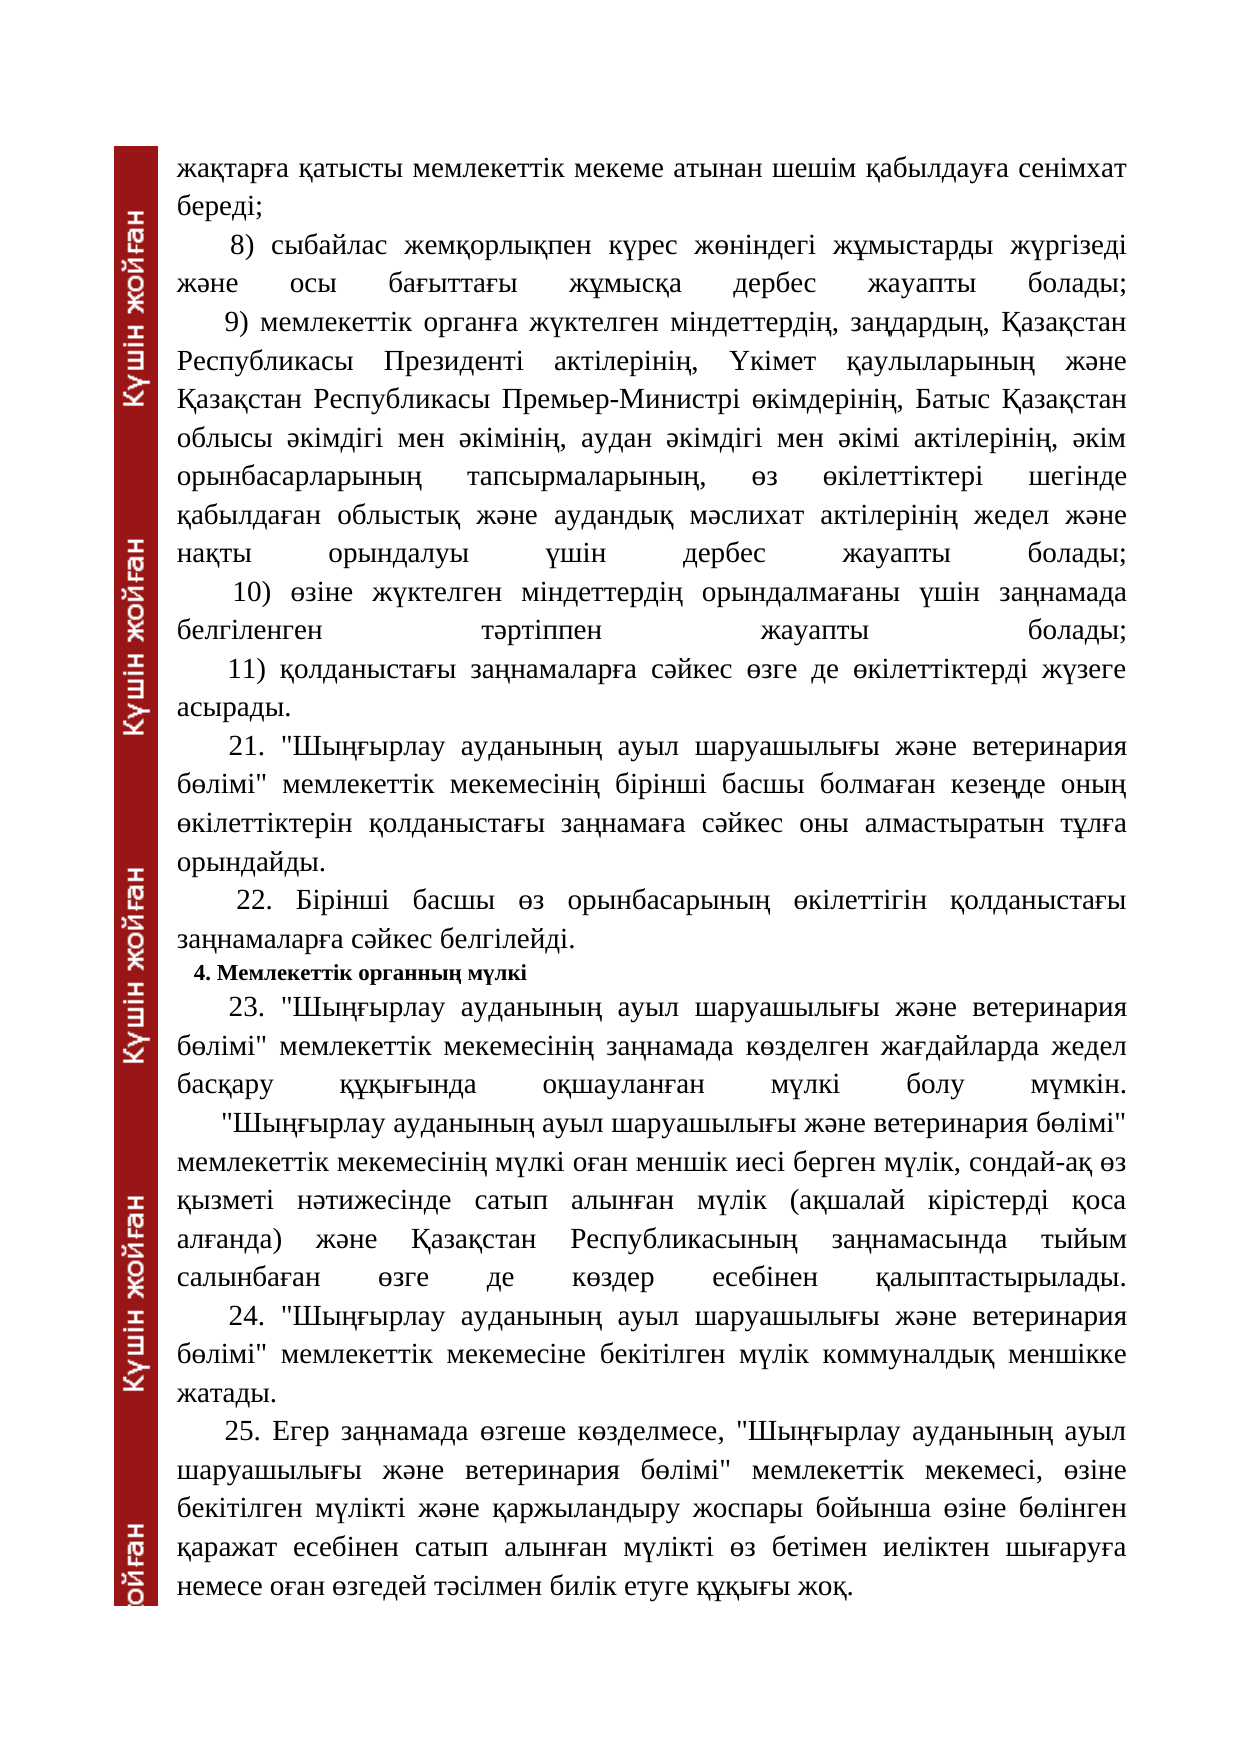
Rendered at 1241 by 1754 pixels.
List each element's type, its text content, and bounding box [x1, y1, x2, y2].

text 4. Мемлекеттік органның мүлкі [112, 959, 1128, 986]
picture [114, 1601, 158, 1606]
picture [114, 954, 158, 959]
text 23. "Шыңғырлау ауданының ауыл шаруашылығы және ветеринария бөлімі" мемлекеттік мекемесінің заңнамада көзделген жағдайларда жедел басқару құқығында оқшауланған мүлкі болу мүмкін. "Шыңғырлау ауданының ауыл шаруашылығы және ветеринария бөлімі" мемлекеттік мекемесінің мүлкі оған меншік иесі берген мүлік, сондай-ақ өз қызметі нәтижесінде сатып алынған мүлік (ақшалай кірістерді қоса алғанда) және Қазақстан Республикасының заңнамасында тыйым салынбаған өзге де көздер есебінен қалыптастырылады. 24. "Шыңғырлау ауданының ауыл шаруашылығы және ветеринария бөлімі" мемлекеттік мекемесіне бекітілген мүлік коммуналдық меншікке жатады. 25. Егер заңнамада өзгеше көзделмесе, "Шыңғырлау ауданының ауыл шаруашылығы және ветеринария бөлімі" мемлекеттік мекемесі, өзіне бекітілген мүлікті және қаржыландыру жоспары бойынша өзіне бөлінген қаражат есебінен сатып алынған мүлікті өз бетімен иеліктен шығаруға немесе оған өзгедей тәсілмен билік етуге құқығы жоқ. [112, 989, 1128, 1601]
picture [114, 146, 158, 150]
